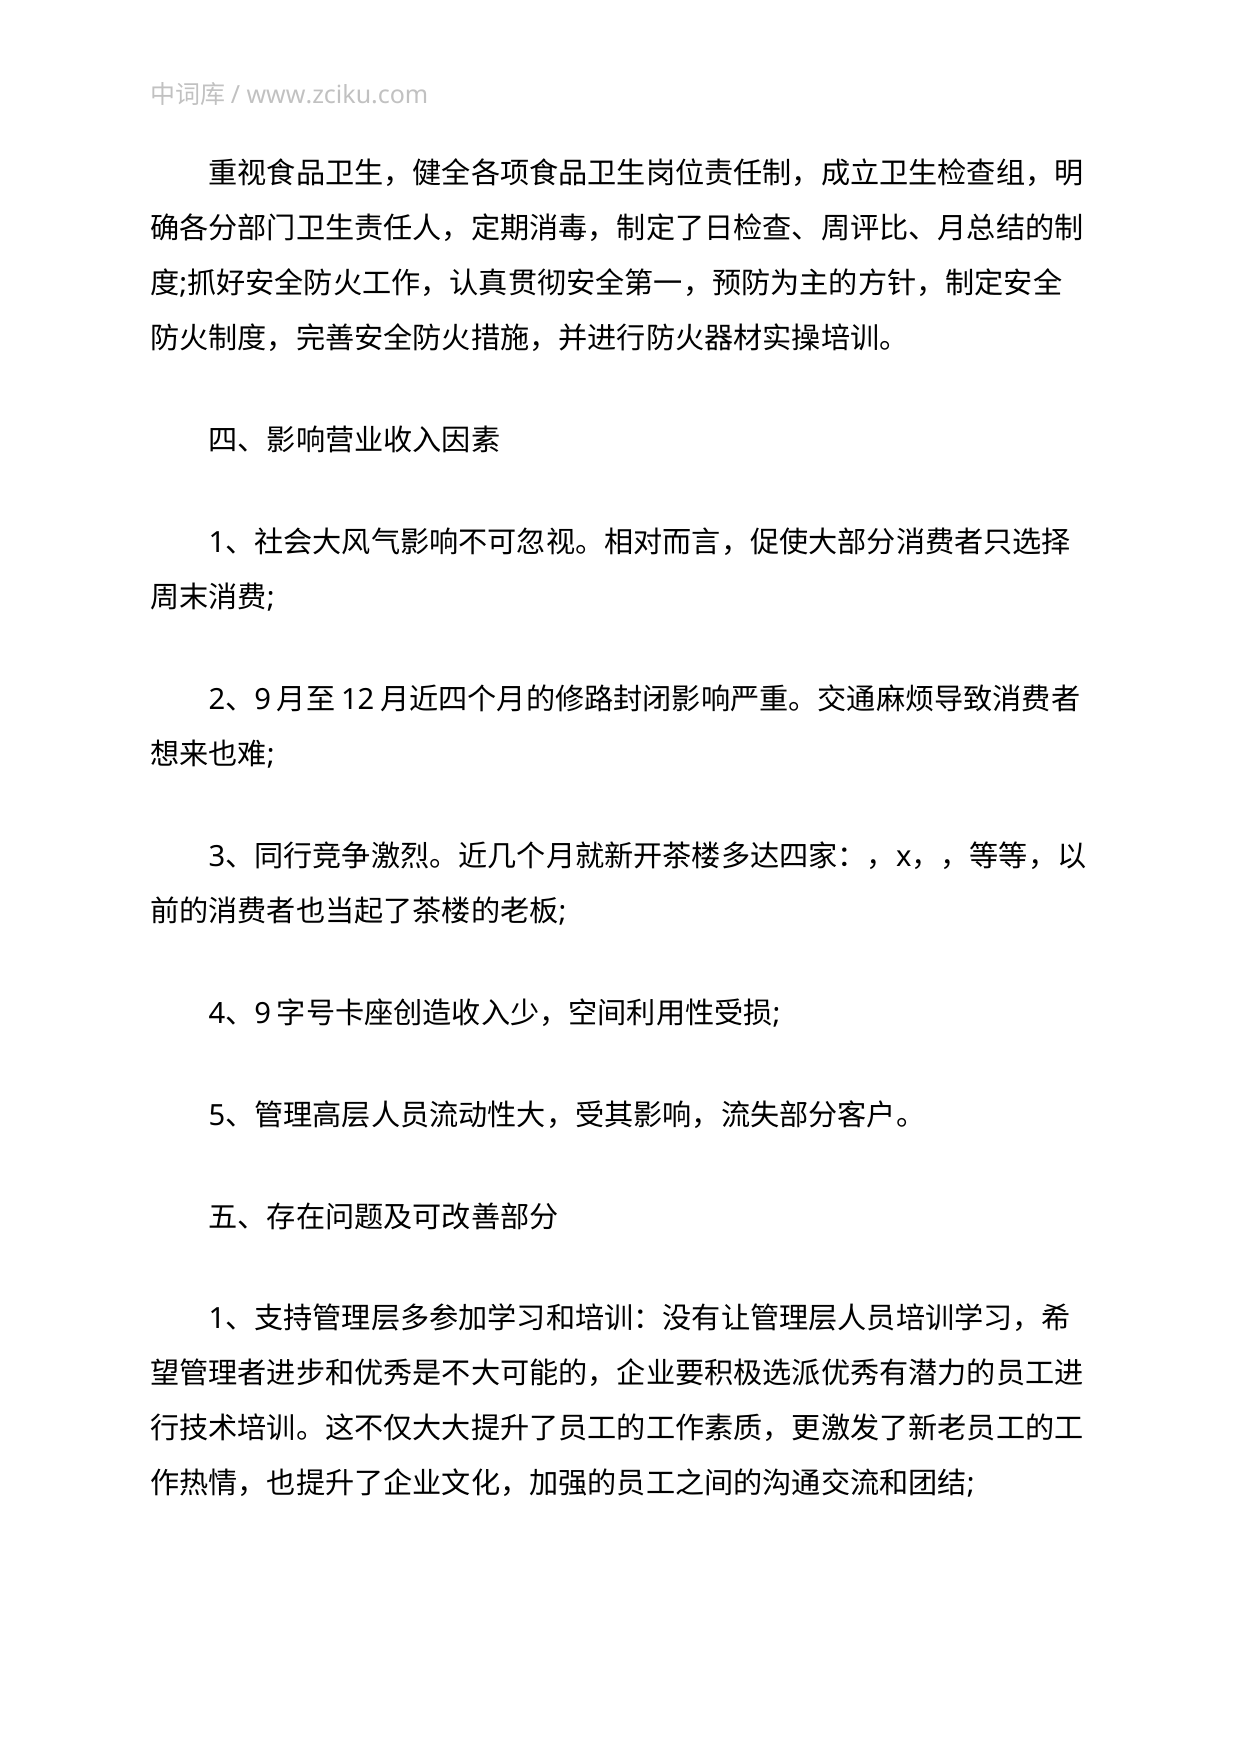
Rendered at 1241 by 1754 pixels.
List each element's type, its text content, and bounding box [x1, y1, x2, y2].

text 1、支持管理层多参加学习和培训：没有让管理层人员培训学习，希望管理者进步和优秀是不大可能的，企业要积极选派优秀有潜力的员工进行技术培训。这不仅大大提升了员工的工作素质，更激发了新老员工的工作热情，也提升了企业文化，加强的员工之间的沟通交流和团结; [150, 1295, 1090, 1502]
text 2、9月至12月近四个月的修路封闭影响严重。交通麻烦导致消费者想来也难; [150, 675, 1090, 773]
text 5、管理高层人员流动性大，受其影响，流失部分客户。 [150, 1091, 1090, 1134]
text 重视食品卫生，健全各项食品卫生岗位责任制，成立卫生检查组，明确各分部门卫生责任人，定期消毒，制定了日检查、周评比、月总结的制度;抓好安全防火工作，认真贯彻安全第一，预防为主的方针，制定安全防火制度，完善安全防火措施，并进行防火器材实操培训。 [150, 150, 1090, 357]
text 五、存在问题及可改善部分 [150, 1193, 1090, 1236]
text 四、影响营业收入因素 [150, 417, 1090, 459]
text 1、社会大风气影响不可忽视。相对而言，促使大部分消费者只选择周末消费; [150, 518, 1090, 616]
text 3、同行竞争激烈。近几个月就新开茶楼多达四家：，x，，等等，以前的消费者也当起了茶楼的老板; [150, 832, 1090, 930]
text 4、9字号卡座创造收入少，空间利用性受损; [150, 989, 1090, 1032]
